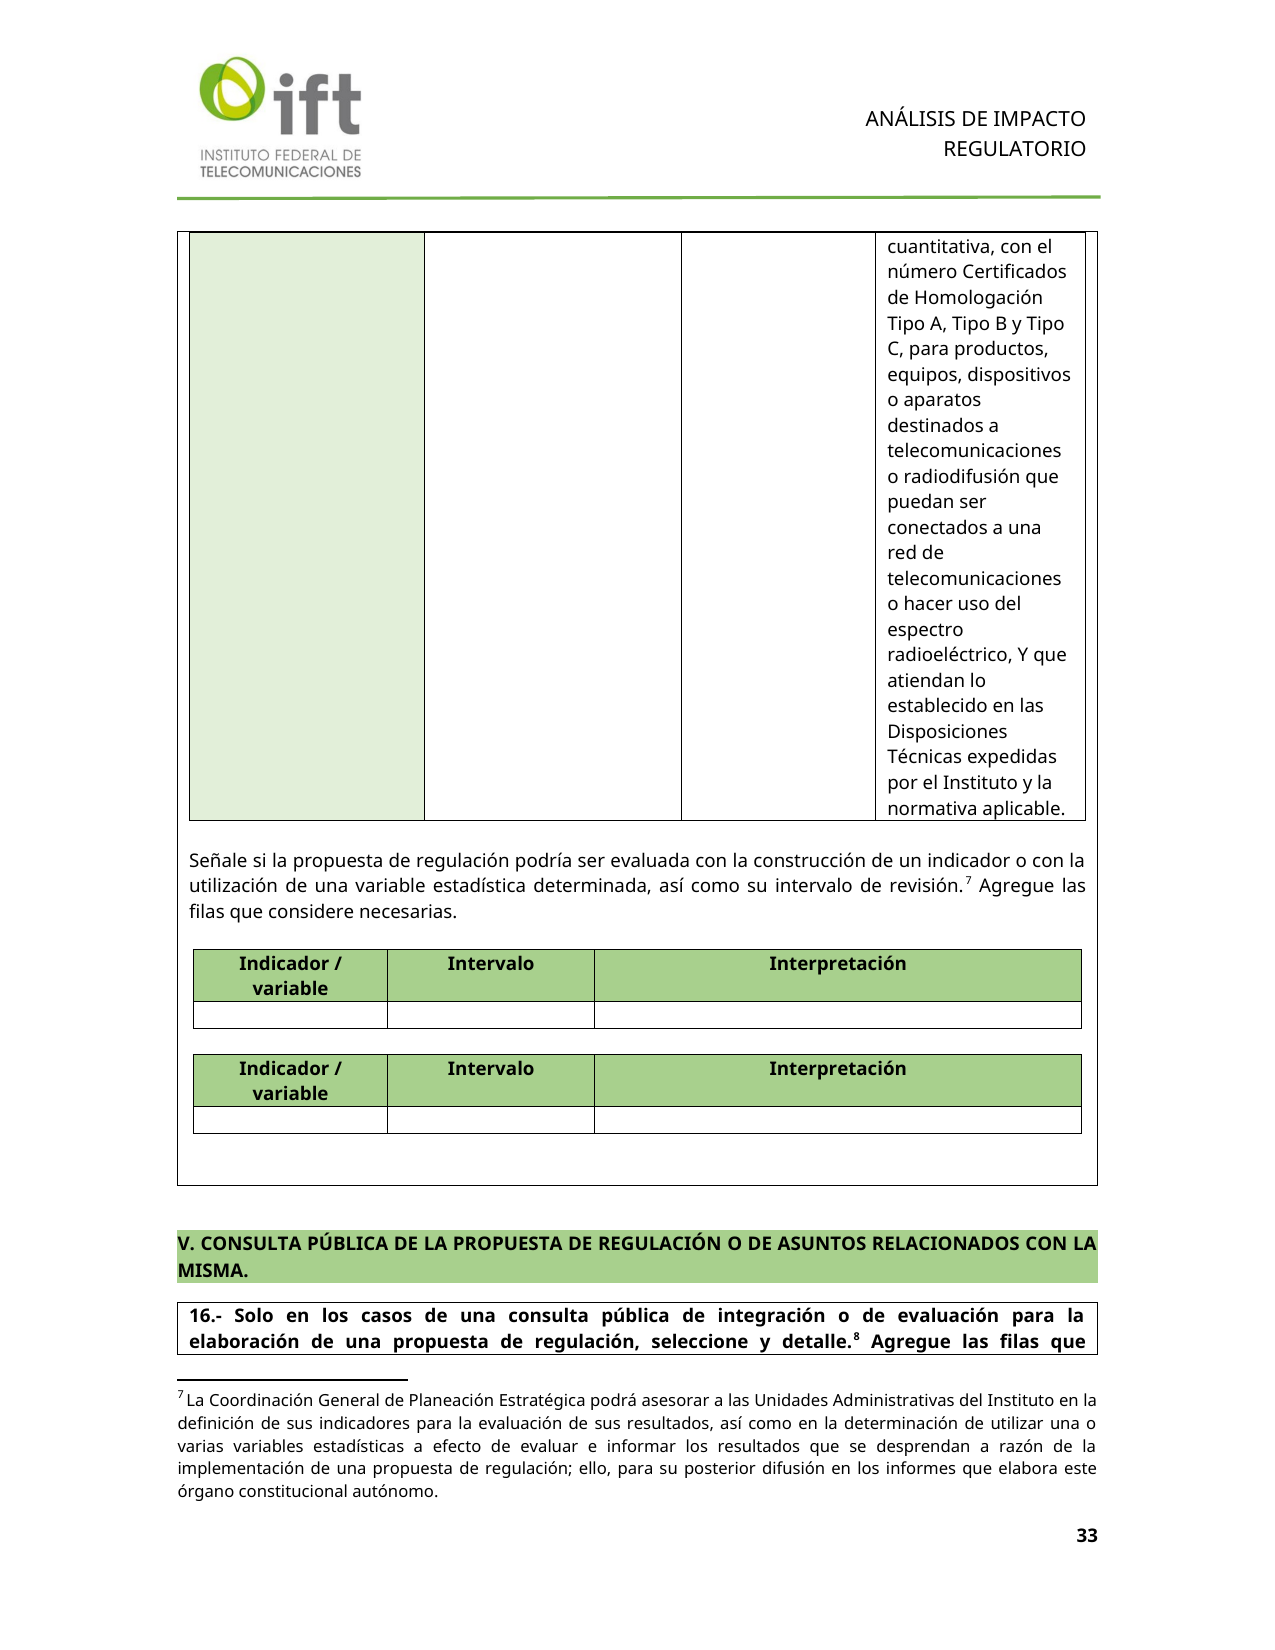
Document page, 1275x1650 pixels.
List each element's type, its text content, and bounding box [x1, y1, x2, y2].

picture [177, 52, 390, 196]
text V. CONSULTA PÚBLICA DE LA PROPUESTA DE REGULACIÓN O DE ASUNTOS RELACIONADOS CON LA MISMA. [177, 1230, 1098, 1283]
